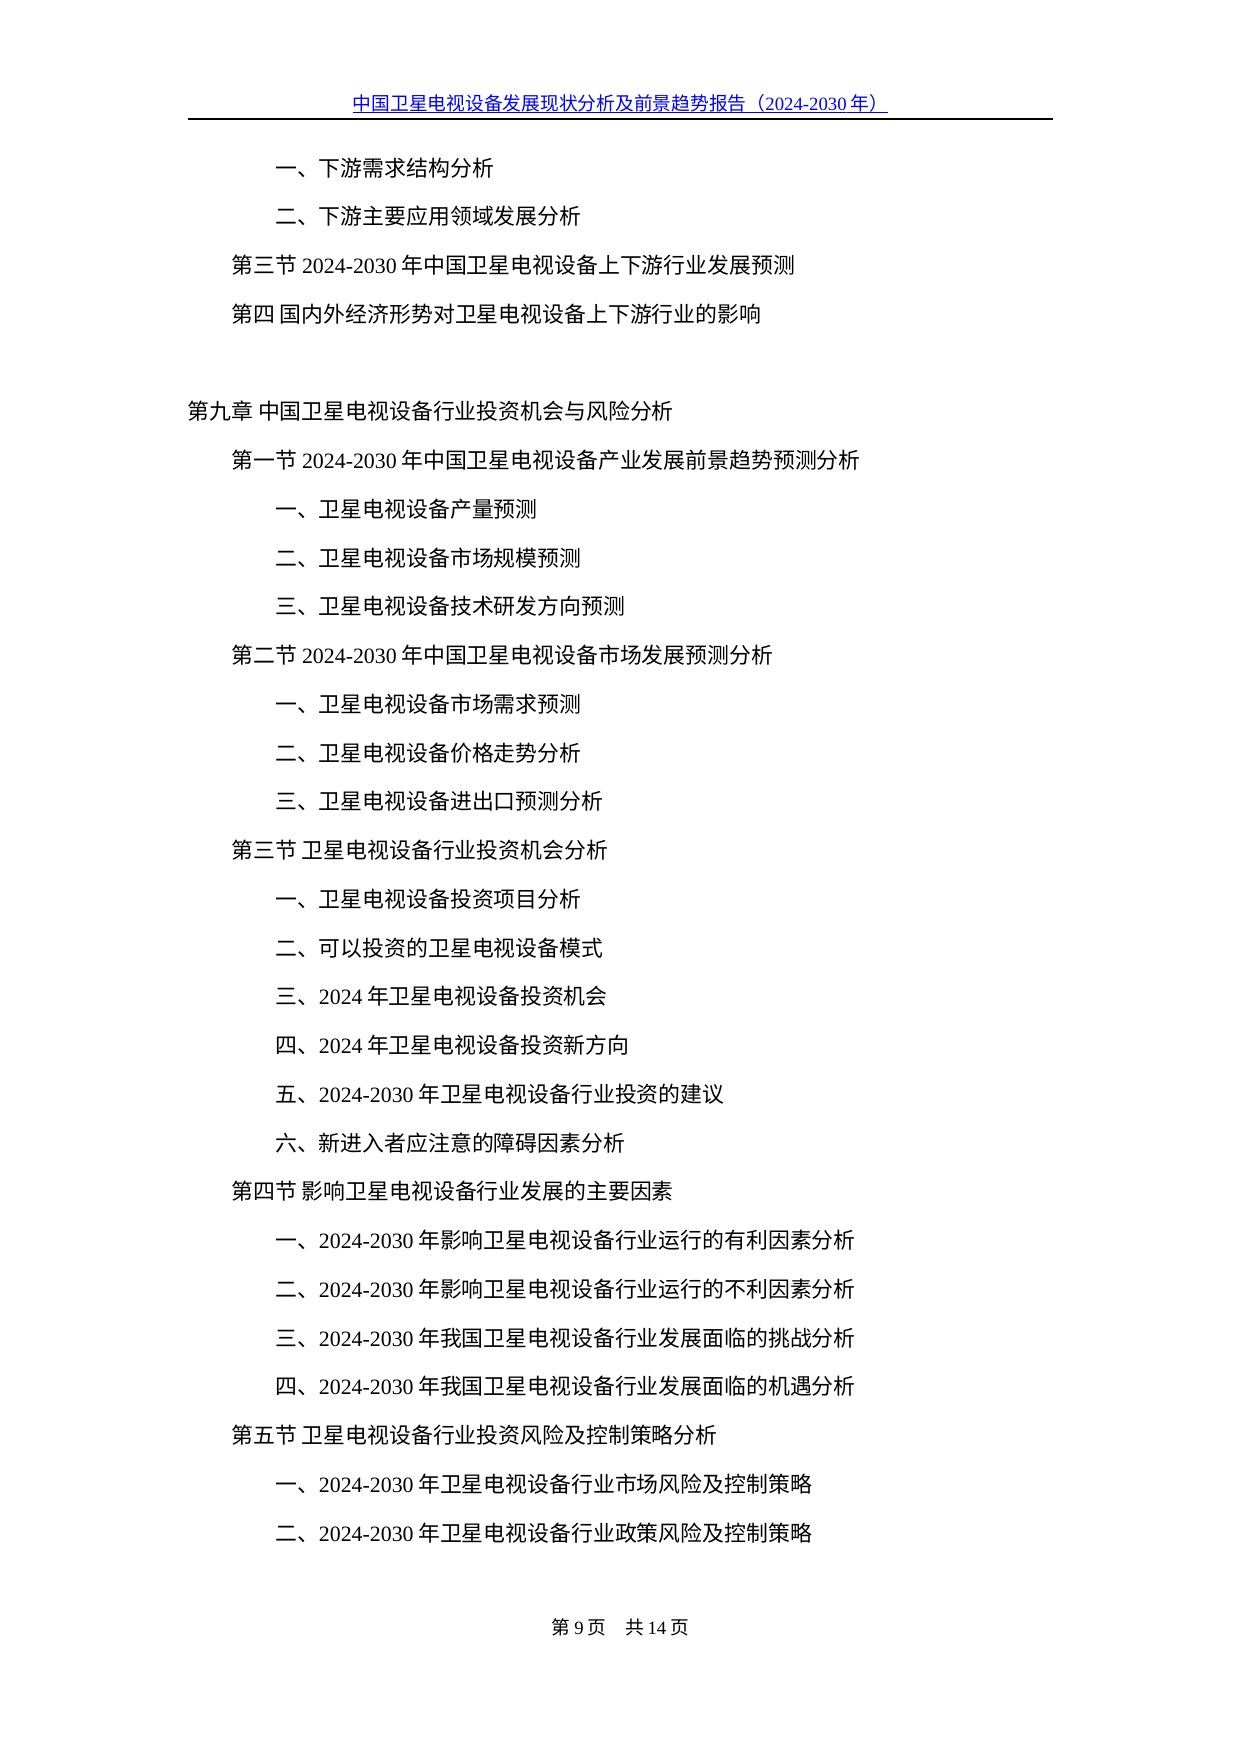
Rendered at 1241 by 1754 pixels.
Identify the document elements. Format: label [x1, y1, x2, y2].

text [187, 150, 1053, 1548]
